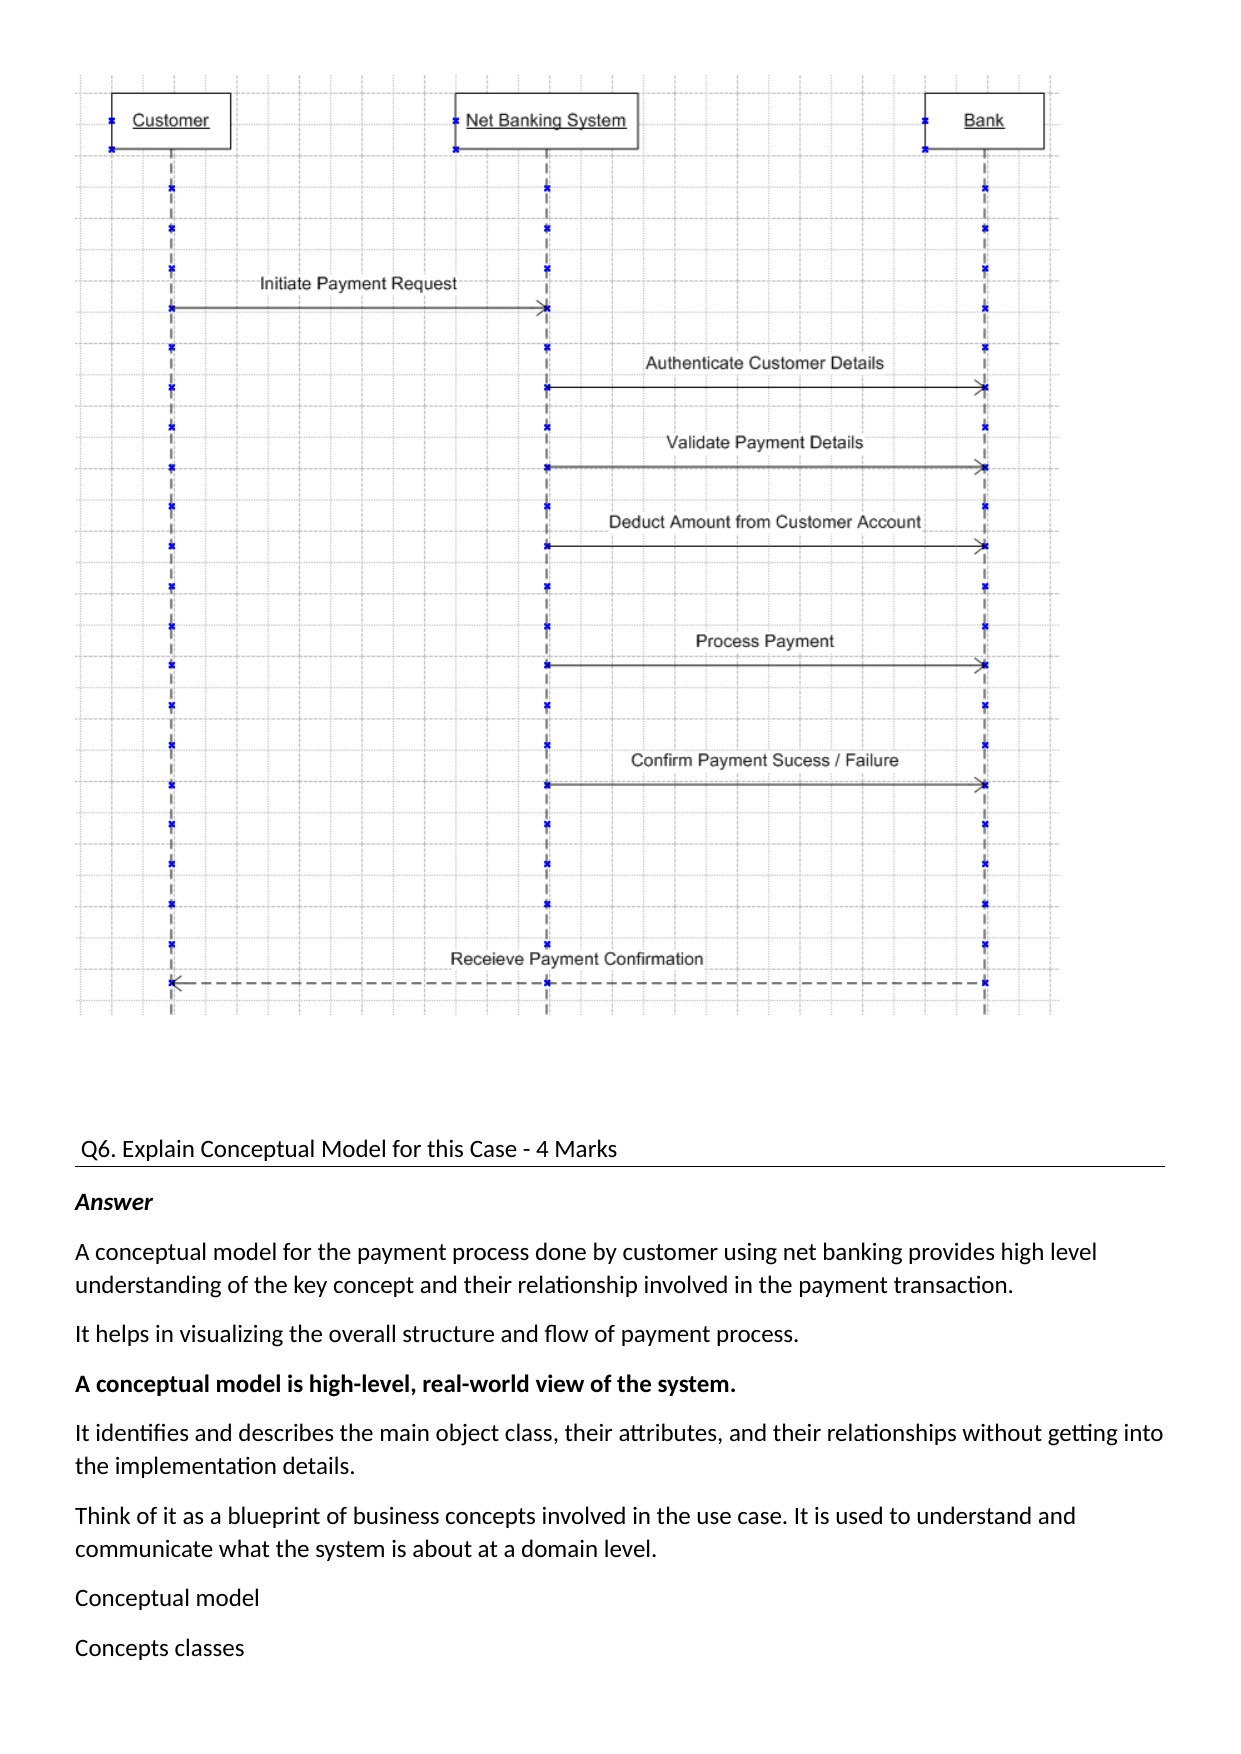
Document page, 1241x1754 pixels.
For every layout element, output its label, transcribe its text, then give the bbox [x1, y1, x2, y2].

text Answer [75, 1186, 1165, 1217]
text It helps in visualizing the overall structure and flow of payment process. [75, 1318, 1165, 1349]
text Concepts classes [75, 1632, 1165, 1663]
text Q6. Explain Conceptual Model for this Case - 4 Marks [75, 1133, 1165, 1166]
text Conceptual model [75, 1582, 1165, 1613]
text A conceptual model for the payment process done by customer using net banking provides high level understanding of the key concept and their relationship involved in the payment transaction. [75, 1236, 1165, 1299]
text A conceptual model is high-level, real-world view of the system. [75, 1368, 1165, 1398]
picture [75, 75, 1060, 1015]
text It identifies and describes the main object class, their attributes, and their relationships without getting into the implementation details. [75, 1417, 1165, 1481]
text Think of it as a blueprint of business concepts involved in the use case. It is used to understand and communicate what the system is about at a domain level. [75, 1500, 1165, 1563]
